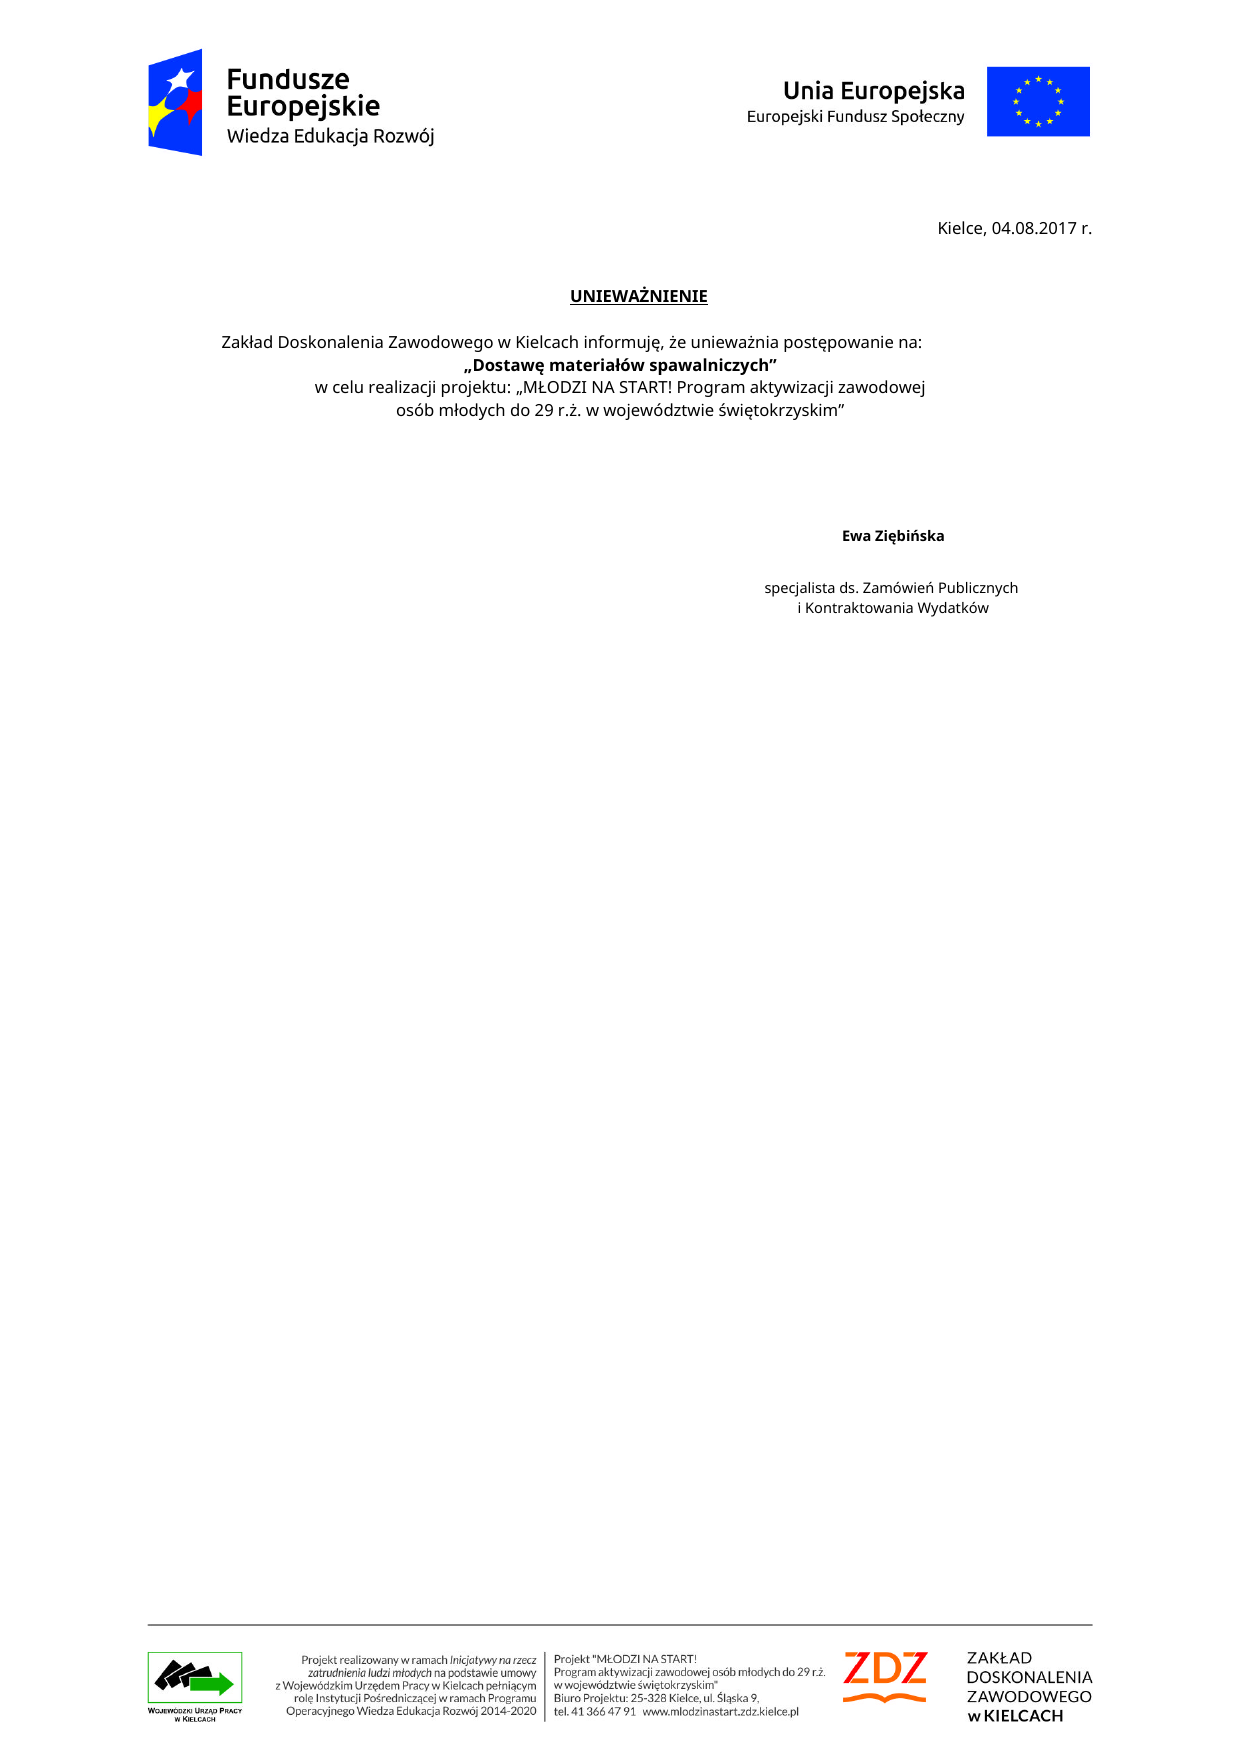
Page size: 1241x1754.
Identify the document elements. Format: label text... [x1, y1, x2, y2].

text w celu realizacji projektu: „MŁODZI NA START! Program aktywizacji zawodowej [148, 376, 1093, 399]
text Ewa Ziębińska [694, 526, 1093, 546]
text specjalista ds. Zamówień Publicznych i Kontraktowania Wydatków [694, 578, 1093, 618]
text Zakład Doskonalenia Zawodowego w Kielcach informuję, że unieważnia postępowanie na: [185, 331, 1093, 353]
text osób młodych do 29 r.ż. w województwie świętokrzyskim” [148, 399, 1093, 421]
picture [147, 1624, 1093, 1722]
text Kielce, 04.08.2017 r. [185, 217, 1093, 240]
text „Dostawę materiałów spawalniczych” [148, 353, 1093, 376]
text UNIEWAŻNIENIE [185, 285, 1093, 308]
picture [147, 14, 1093, 195]
